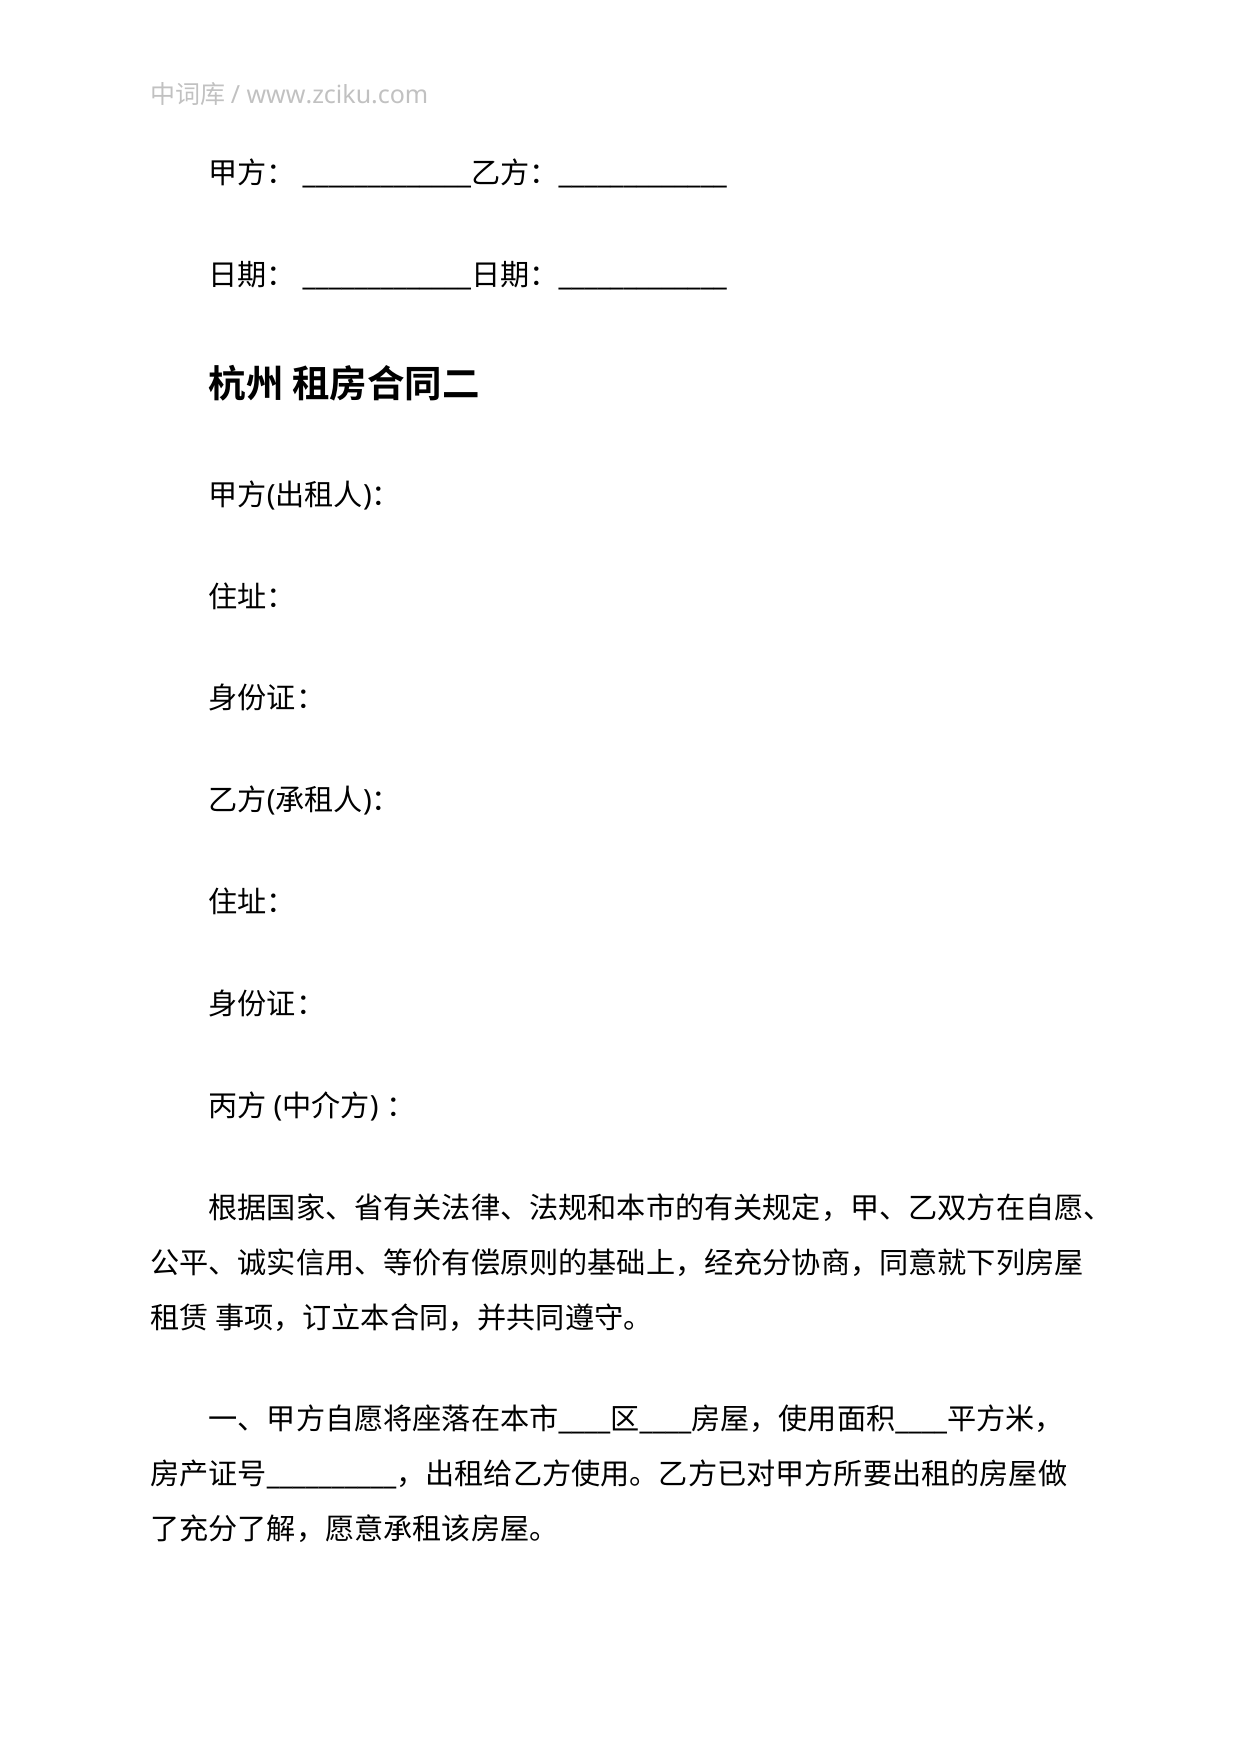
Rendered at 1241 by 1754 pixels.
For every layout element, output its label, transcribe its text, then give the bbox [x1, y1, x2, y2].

text 住址： [150, 573, 1090, 616]
text 甲方： _____________乙方：_____________ [150, 150, 1090, 192]
text 乙方(承租人)： [150, 777, 1090, 819]
text 丙方 (中介方) ： [150, 1082, 1090, 1125]
text 一、甲方自愿将座落在本市____区____房屋，使用面积____平方米，房产证号__________，出租给乙方使用。乙方已对甲方所要出租的房屋做了充分了解，愿意承租该房屋。 [150, 1396, 1090, 1548]
text 身份证： [150, 981, 1090, 1023]
text 甲方(出租人)： [150, 471, 1090, 514]
text 身份证： [150, 675, 1090, 717]
text 根据国家、省有关法律、法规和本市的有关规定，甲、乙双方在自愿、公平、诚实信用、等价有偿原则的基础上，经充分协商，同意就下列房屋租赁 事项，订立本合同，并共同遵守。 [150, 1184, 1090, 1336]
text 杭州 租房合同二 [150, 354, 1090, 408]
text 住址： [150, 879, 1090, 921]
text 日期： _____________日期：_____________ [150, 252, 1090, 294]
